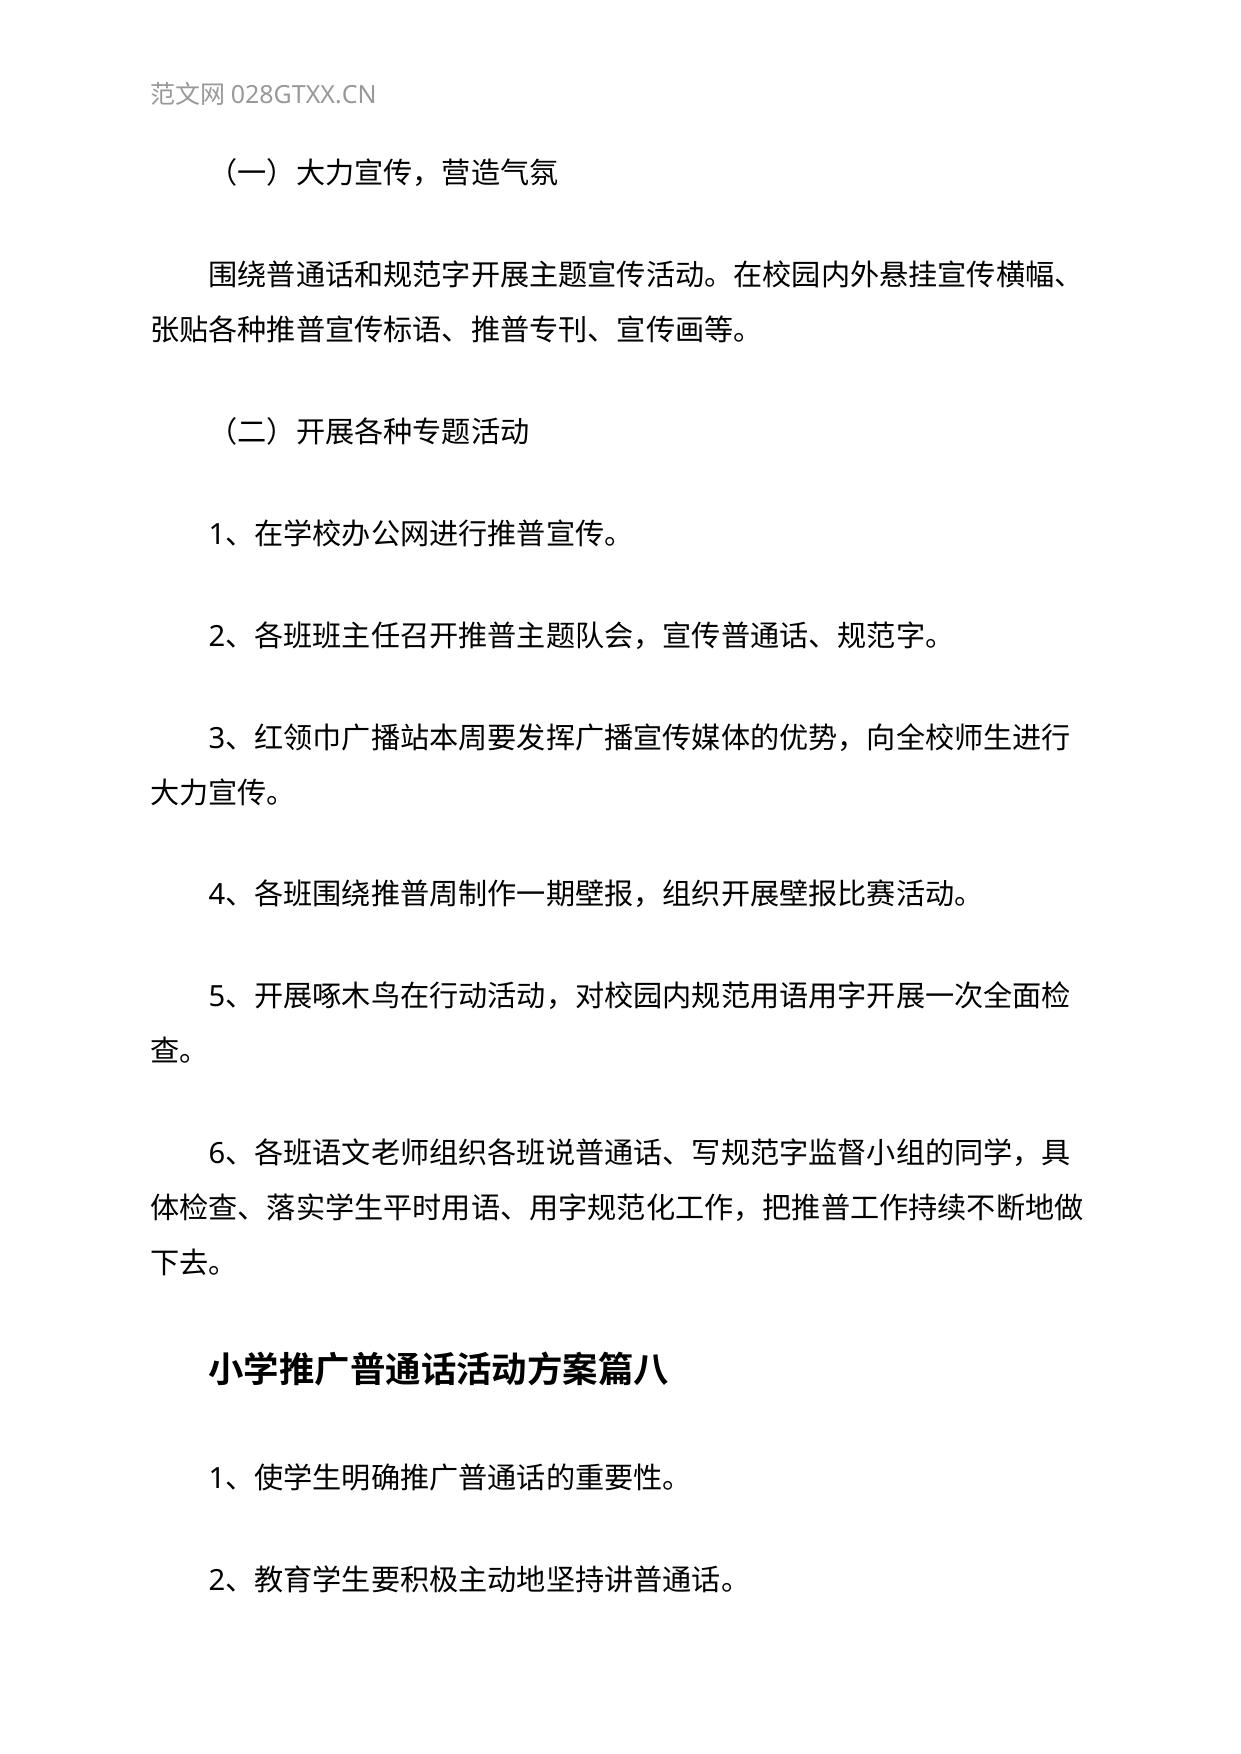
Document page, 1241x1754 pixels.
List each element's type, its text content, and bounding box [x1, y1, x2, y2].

text （二）开展各种专题活动 [150, 408, 1090, 451]
text 2、教育学生要积极主动地坚持讲普通话。 [150, 1557, 1090, 1599]
text 1、使学生明确推广普通话的重要性。 [150, 1455, 1090, 1497]
text 1、在学校办公网进行推普宣传。 [150, 510, 1090, 553]
text 围绕普通话和规范字开展主题宣传活动。在校园内外悬挂宣传横幅、张贴各种推普宣传标语、推普专刊、宣传画等。 [150, 252, 1090, 349]
text 小学推广普通话活动方案篇八 [150, 1341, 1090, 1393]
text 4、各班围绕推普周制作一期壁报，组织开展壁报比赛活动。 [150, 871, 1090, 913]
text 6、各班语文老师组织各班说普通话、写规范字监督小组的同学，具体检查、落实学生平时用语、用字规范化工作，把推普工作持续不断地做下去。 [150, 1130, 1090, 1282]
text 3、红领巾广播站本周要发挥广播宣传媒体的优势，向全校师生进行大力宣传。 [150, 714, 1090, 811]
text 5、开展啄木鸟在行动活动，对校园内规范用语用字开展一次全面检查。 [150, 973, 1090, 1070]
text 2、各班班主任召开推普主题队会，宣传普通话、规范字。 [150, 612, 1090, 654]
text （一）大力宣传，营造气氛 [150, 150, 1090, 192]
